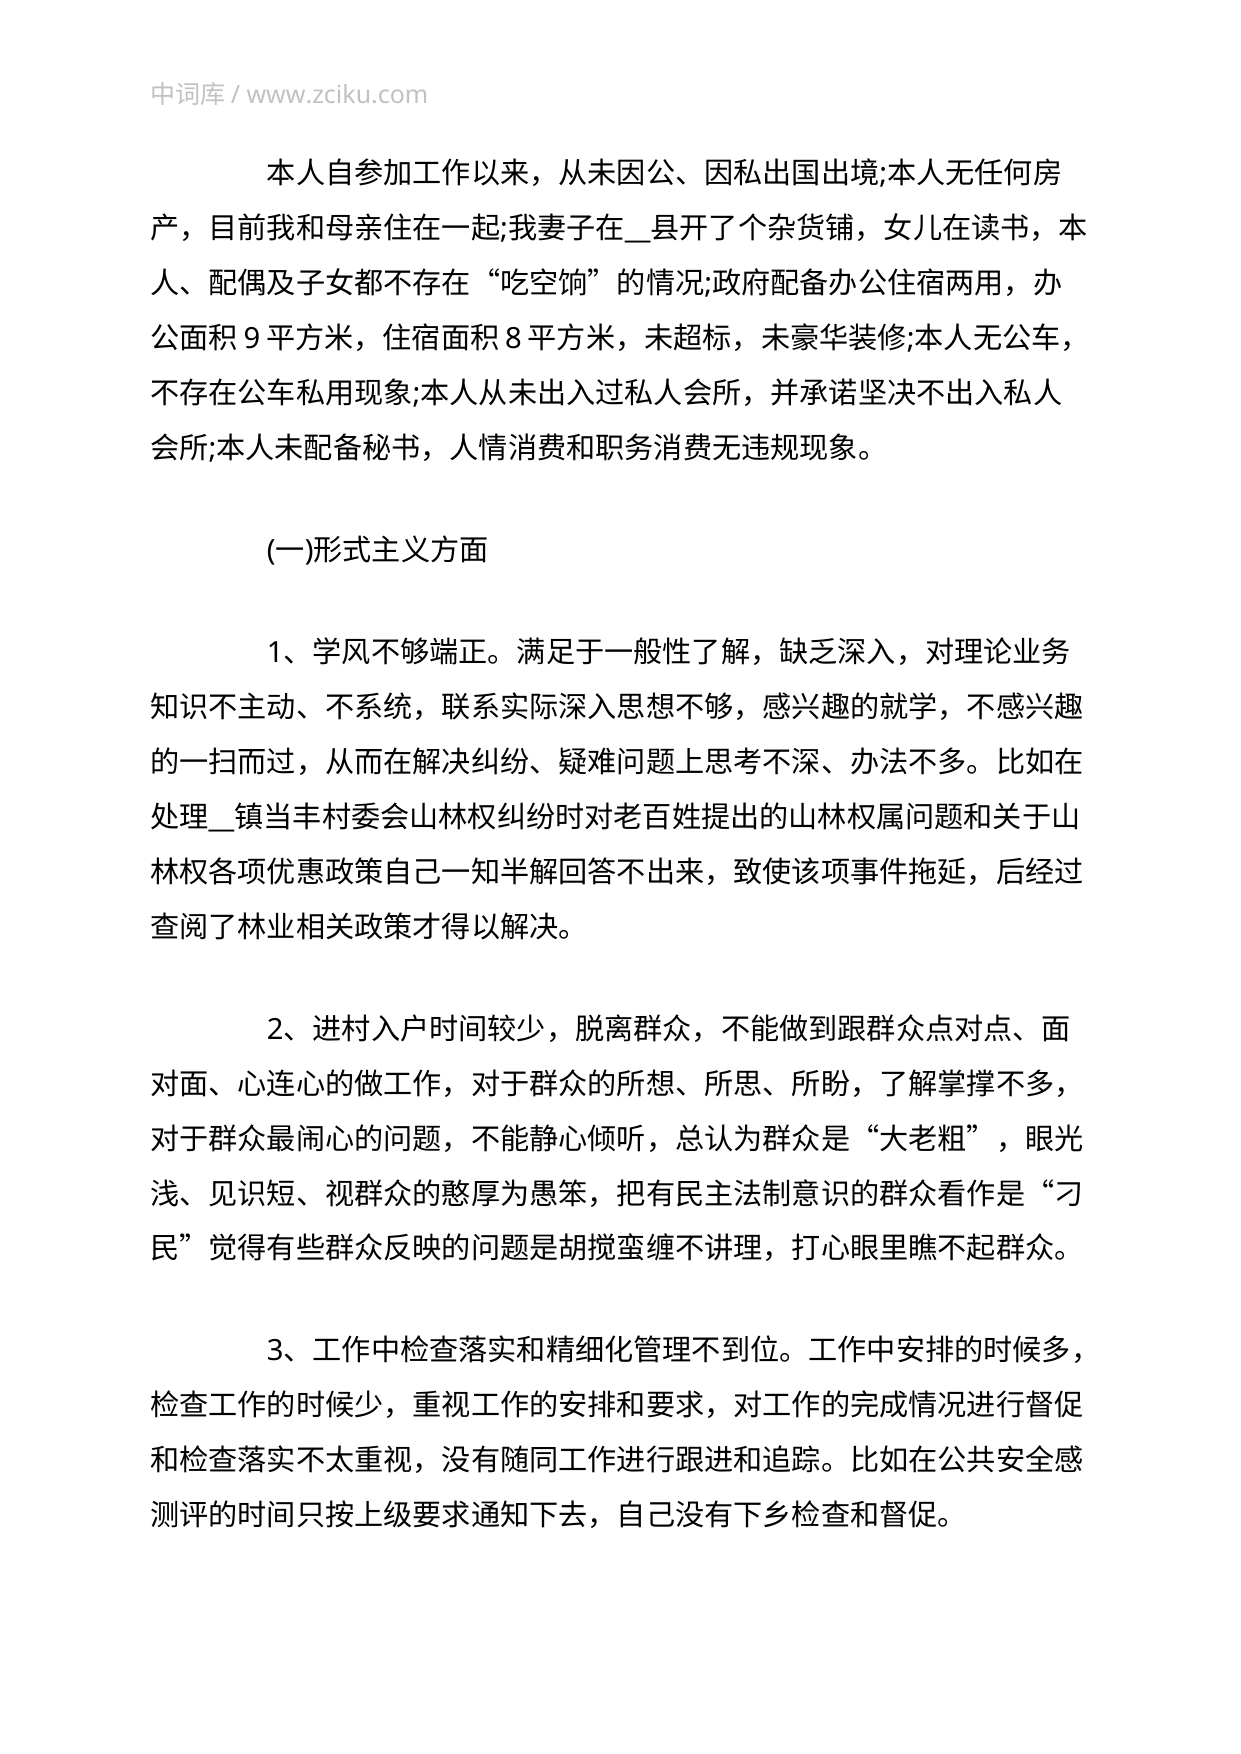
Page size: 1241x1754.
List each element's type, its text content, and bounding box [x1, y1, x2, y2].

text 3、工作中检查落实和精细化管理不到位。工作中安排的时候多，检查工作的时候少，重视工作的安排和要求，对工作的完成情况进行督促和检查落实不太重视，没有随同工作进行跟进和追踪。比如在公共安全感测评的时间只按上级要求通知下去，自己没有下乡检查和督促。 [150, 1327, 1090, 1534]
text 2、进村入户时间较少，脱离群众，不能做到跟群众点对点、面对面、心连心的做工作，对于群众的所想、所思、所盼，了解掌撑不多，对于群众最闹心的问题，不能静心倾听，总认为群众是“大老粗”，眼光浅、见识短、视群众的憨厚为愚笨，把有民主法制意识的群众看作是“刁民”觉得有些群众反映的问题是胡搅蛮缠不讲理，打心眼里瞧不起群众。 [150, 1005, 1090, 1267]
text (一)形式主义方面 [150, 527, 1090, 569]
text 1、学风不够端正。满足于一般性了解，缺乏深入，对理论业务知识不主动、不系统，联系实际深入思想不够，感兴趣的就学，不感兴趣的一扫而过，从而在解决纠纷、疑难问题上思考不深、办法不多。比如在处理__镇当丰村委会山林权纠纷时对老百姓提出的山林权属问题和关于山林权各项优惠政策自己一知半解回答不出来，致使该项事件拖延，后经过查阅了林业相关政策才得以解决。 [150, 629, 1090, 946]
text 本人自参加工作以来，从未因公、因私出国出境;本人无任何房产，目前我和母亲住在一起;我妻子在__县开了个杂货铺，女儿在读书，本人、配偶及子女都不存在“吃空饷”的情况;政府配备办公住宿两用，办公面积9平方米，住宿面积8平方米，未超标，未豪华装修;本人无公车，不存在公车私用现象;本人从未出入过私人会所，并承诺坚决不出入私人会所;本人未配备秘书，人情消费和职务消费无违规现象。 [150, 150, 1090, 467]
